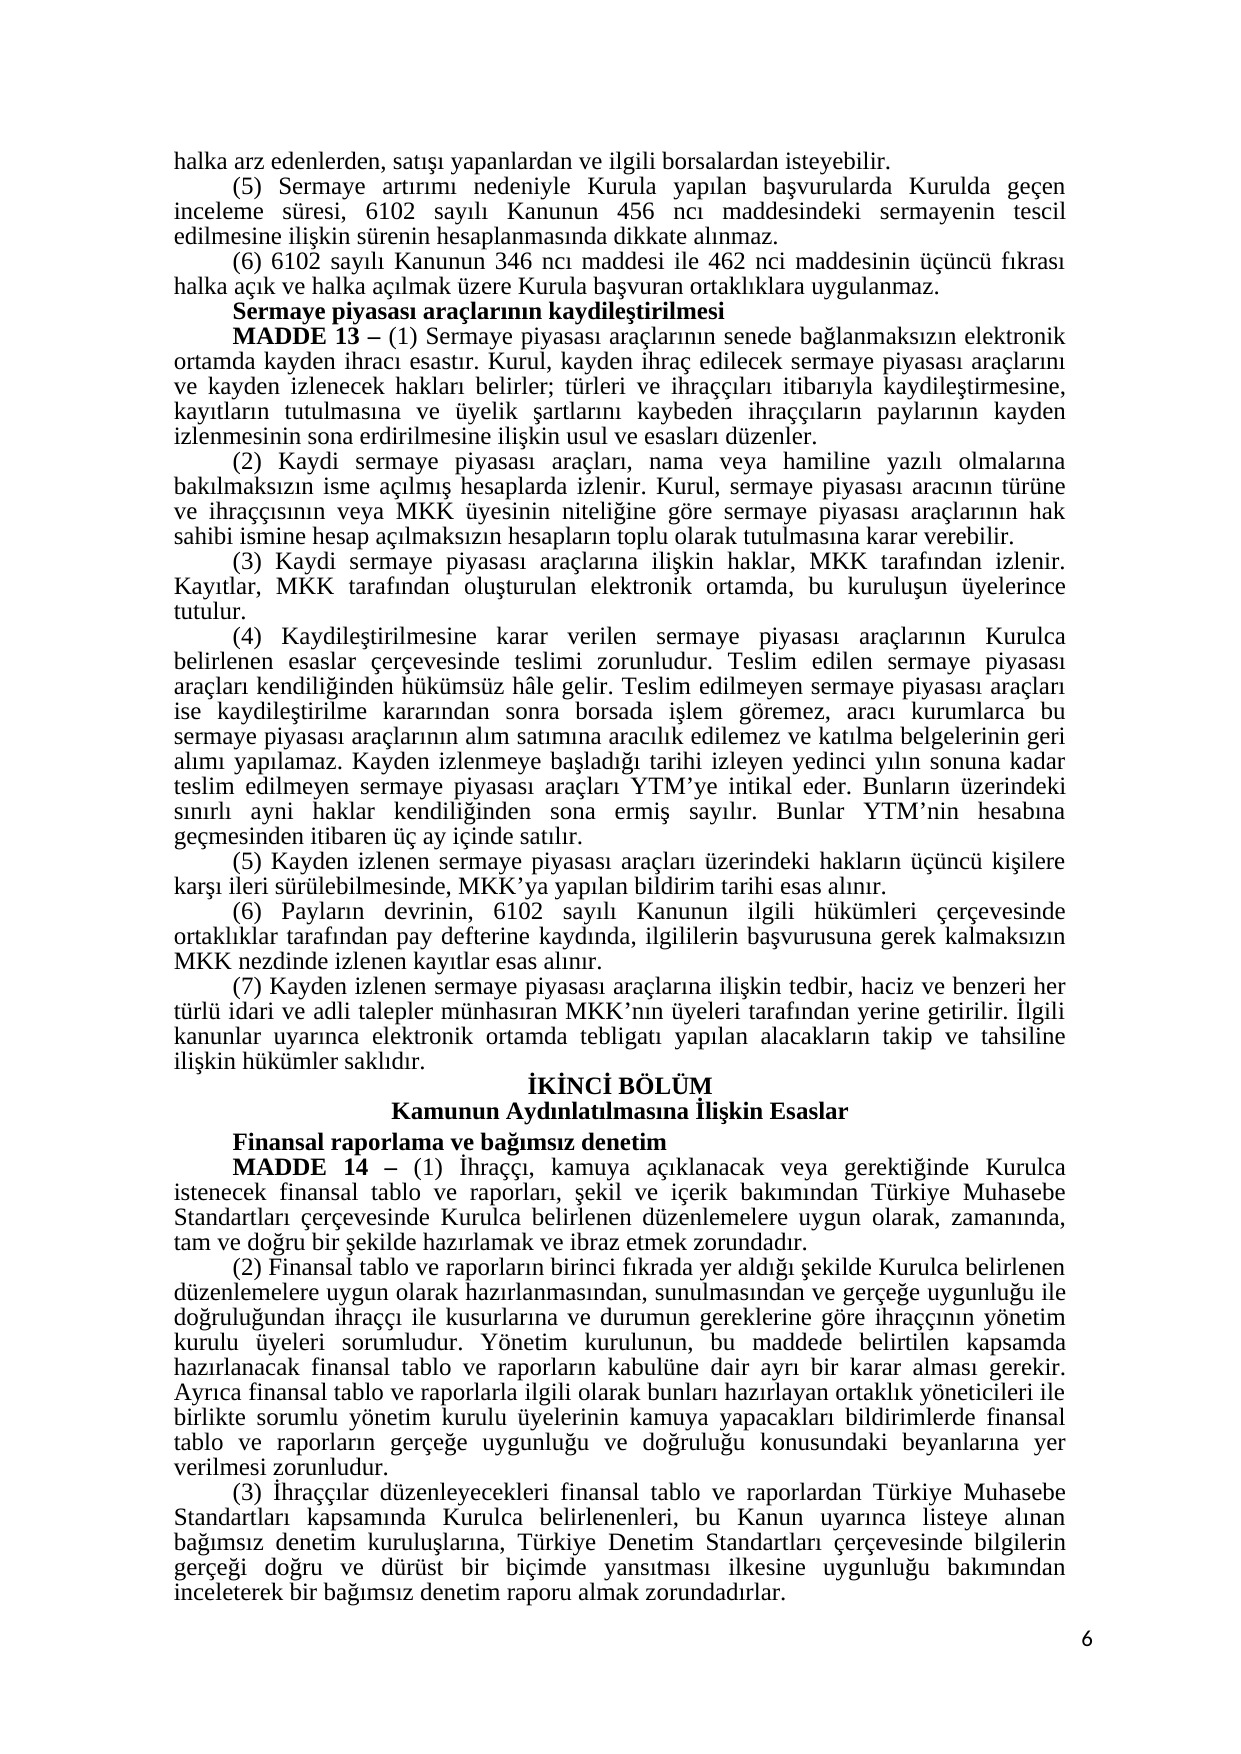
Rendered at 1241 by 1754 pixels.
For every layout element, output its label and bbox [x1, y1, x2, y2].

table_header [146, 148, 1094, 1606]
